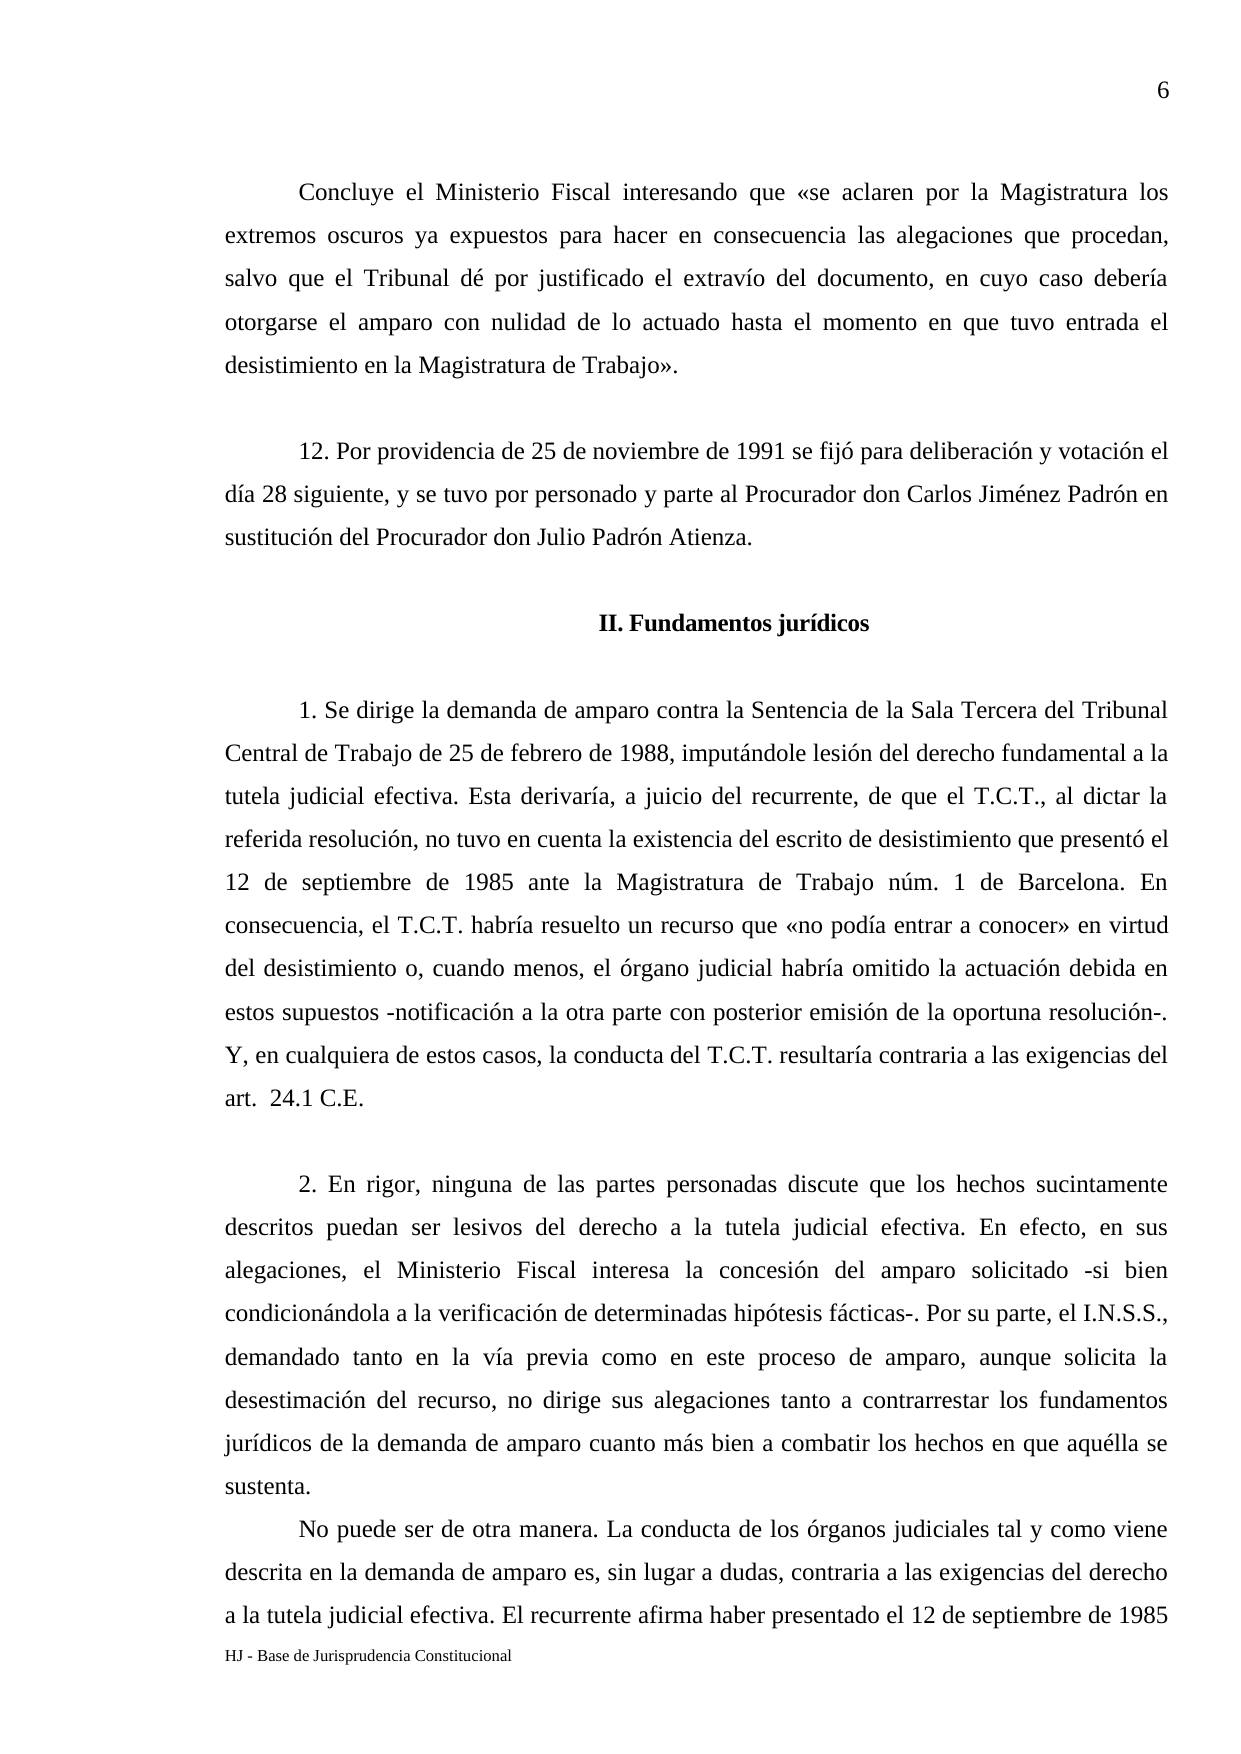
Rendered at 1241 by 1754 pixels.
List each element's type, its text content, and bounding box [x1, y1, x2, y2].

text 1. Se dirige la demanda de amparo contra la Sentencia de la Sala Tercera del Tribunal Central de Trabajo de 25 de febrero de 1988, imputándole lesión del derecho fundamental a la tutela judicial efectiva. Esta derivaría, a juicio del recurrente, de que el T.C.T., al dictar la referida resolución, no tuvo en cuenta la existencia del escrito de desistimiento que presentó el 12 de septiembre de 1985 ante la Magistratura de Trabajo núm. 1 de Barcelona. En consecuencia, el T.C.T. habría resuelto un recurso que «no podía entrar a conocer» en virtud del desistimiento o, cuando menos, el órgano judicial habría omitido la actuación debida en estos supuestos -notificación a la otra parte con posterior emisión de la oportuna resolución-. Y, en cualquiera de estos casos, la conducta del T.C.T. resultaría contraria a las exigencias del art. 24.1 C.E. [224, 695, 1169, 1112]
text 2. En rigor, ninguna de las partes personadas discute que los hechos sucintamente descritos puedan ser lesivos del derecho a la tutela judicial efectiva. En efecto, en sus alegaciones, el Ministerio Fiscal interesa la concesión del amparo solicitado -si bien condicionándola a la verificación de determinadas hipótesis fácticas-. Por su parte, el I.N.S.S., demandado tanto en la vía previa como en este proceso de amparo, aunque solicita la desestimación del recurso, no dirige sus alegaciones tanto a contrarrestar los fundamentos jurídicos de la demanda de amparo cuanto más bien a combatir los hechos en que aquélla se sustenta. [224, 1169, 1169, 1500]
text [224, 1514, 1169, 1629]
text 12. Por providencia de 25 de noviembre de 1991 se fijó para deliberación y votación el día 28 siguiente, y se tuvo por personado y parte al Procurador don Carlos Jiménez Padrón en sustitución del Procurador don Julio Padrón Atienza. [224, 436, 1169, 551]
text Concluye el Ministerio Fiscal interesando que «se aclaren por la Magistratura los extremos oscuros ya expuestos para hacer en consecuencia las alegaciones que procedan, salvo que el Tribunal dé por justificado el extravío del documento, en cuyo caso debería otorgarse el amparo con nulidad de lo actuado hasta el momento en que tuvo entrada el desistimiento en la Magistratura de Trabajo». [224, 177, 1169, 378]
subtitle II. Fundamentos jurídicos [224, 608, 1169, 637]
